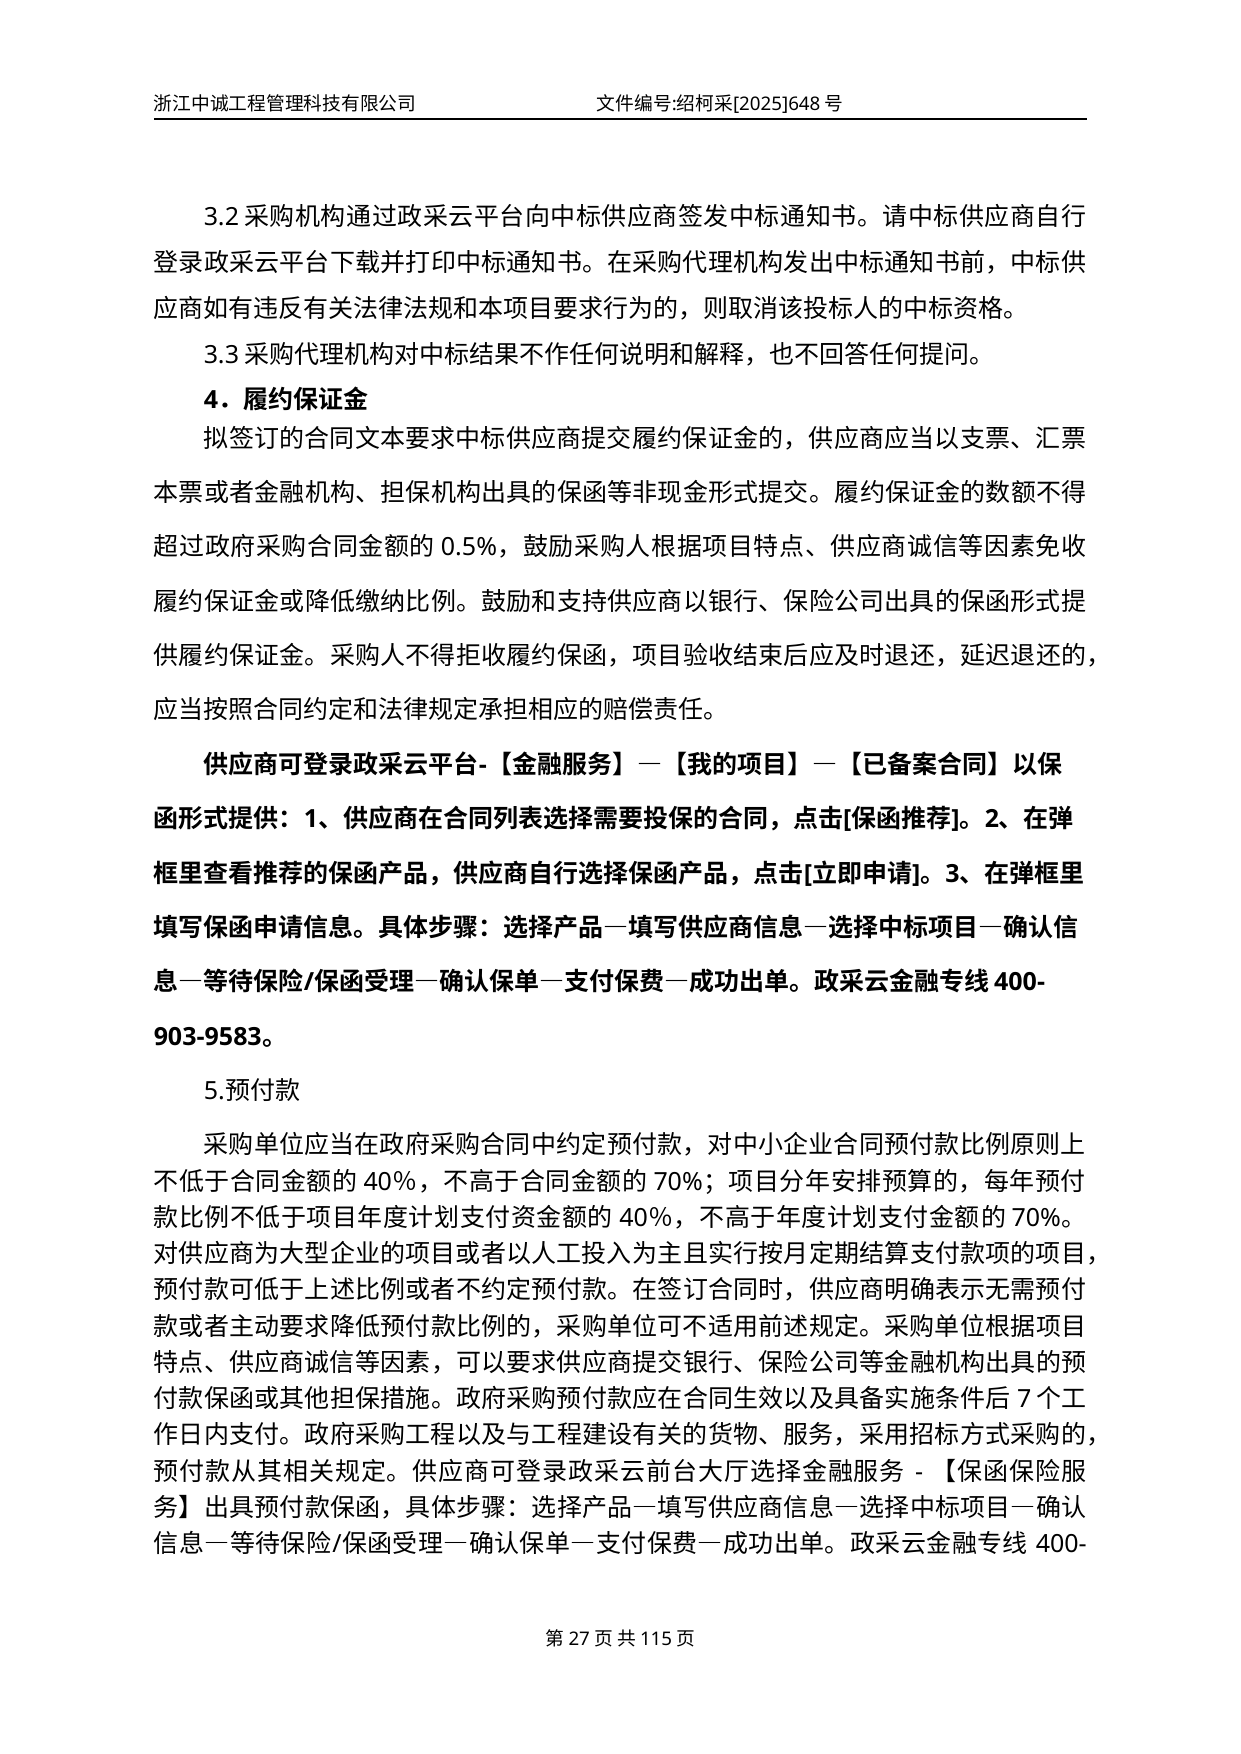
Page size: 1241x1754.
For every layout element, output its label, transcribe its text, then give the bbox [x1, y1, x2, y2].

text 4．履约保证金 [153, 372, 1087, 418]
text 3.2采购机构通过政采云平台向中标供应商签发中标通知书。请中标供应商自行登录政采云平台下载并打印中标通知书。在采购代理机构发出中标通知书前，中标供应商如有违反有关法律法规和本项目要求行为的，则取消该投标人的中标资格。 [153, 189, 1087, 326]
subtitle 供应商可登录政采云平台-【金融服务】—【我的项目】—【已备案合同】以保函形式提供：1、供应商在合同列表选择需要投保的合同，点击[保函推荐]。2、在弹框里查看推荐的保函产品，供应商自行选择保函产品，点击[立即申请]。3、在弹框里填写保函申请信息。具体步骤：选择产品—填写供应商信息—选择中标项目—确认信息—等待保险/保函受理—确认保单—支付保费—成功出单。政采云金融专线400-903-9583。 [153, 744, 1087, 1052]
text 3.3采购代理机构对中标结果不作任何说明和解释，也不回答任何提问。 [153, 326, 1087, 372]
text 拟签订的合同文本要求中标供应商提交履约保证金的，供应商应当以支票、汇票、本票或者金融机构、担保机构出具的保函等非现金形式提交。履约保证金的数额不得超过政府采购合同金额的0.5%，鼓励采购人根据项目特点、供应商诚信等因素免收履约保证金或降低缴纳比例。鼓励和支持供应商以银行、保险公司出具的保函形式提供履约保证金。采购人不得拒收履约保函，项目验收结束后应及时退还，延迟退还的，应当按照合同约定和法律规定承担相应的赔偿责任。 [153, 418, 1087, 726]
text 5.预付款 [153, 1071, 1087, 1107]
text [153, 1125, 1087, 1560]
